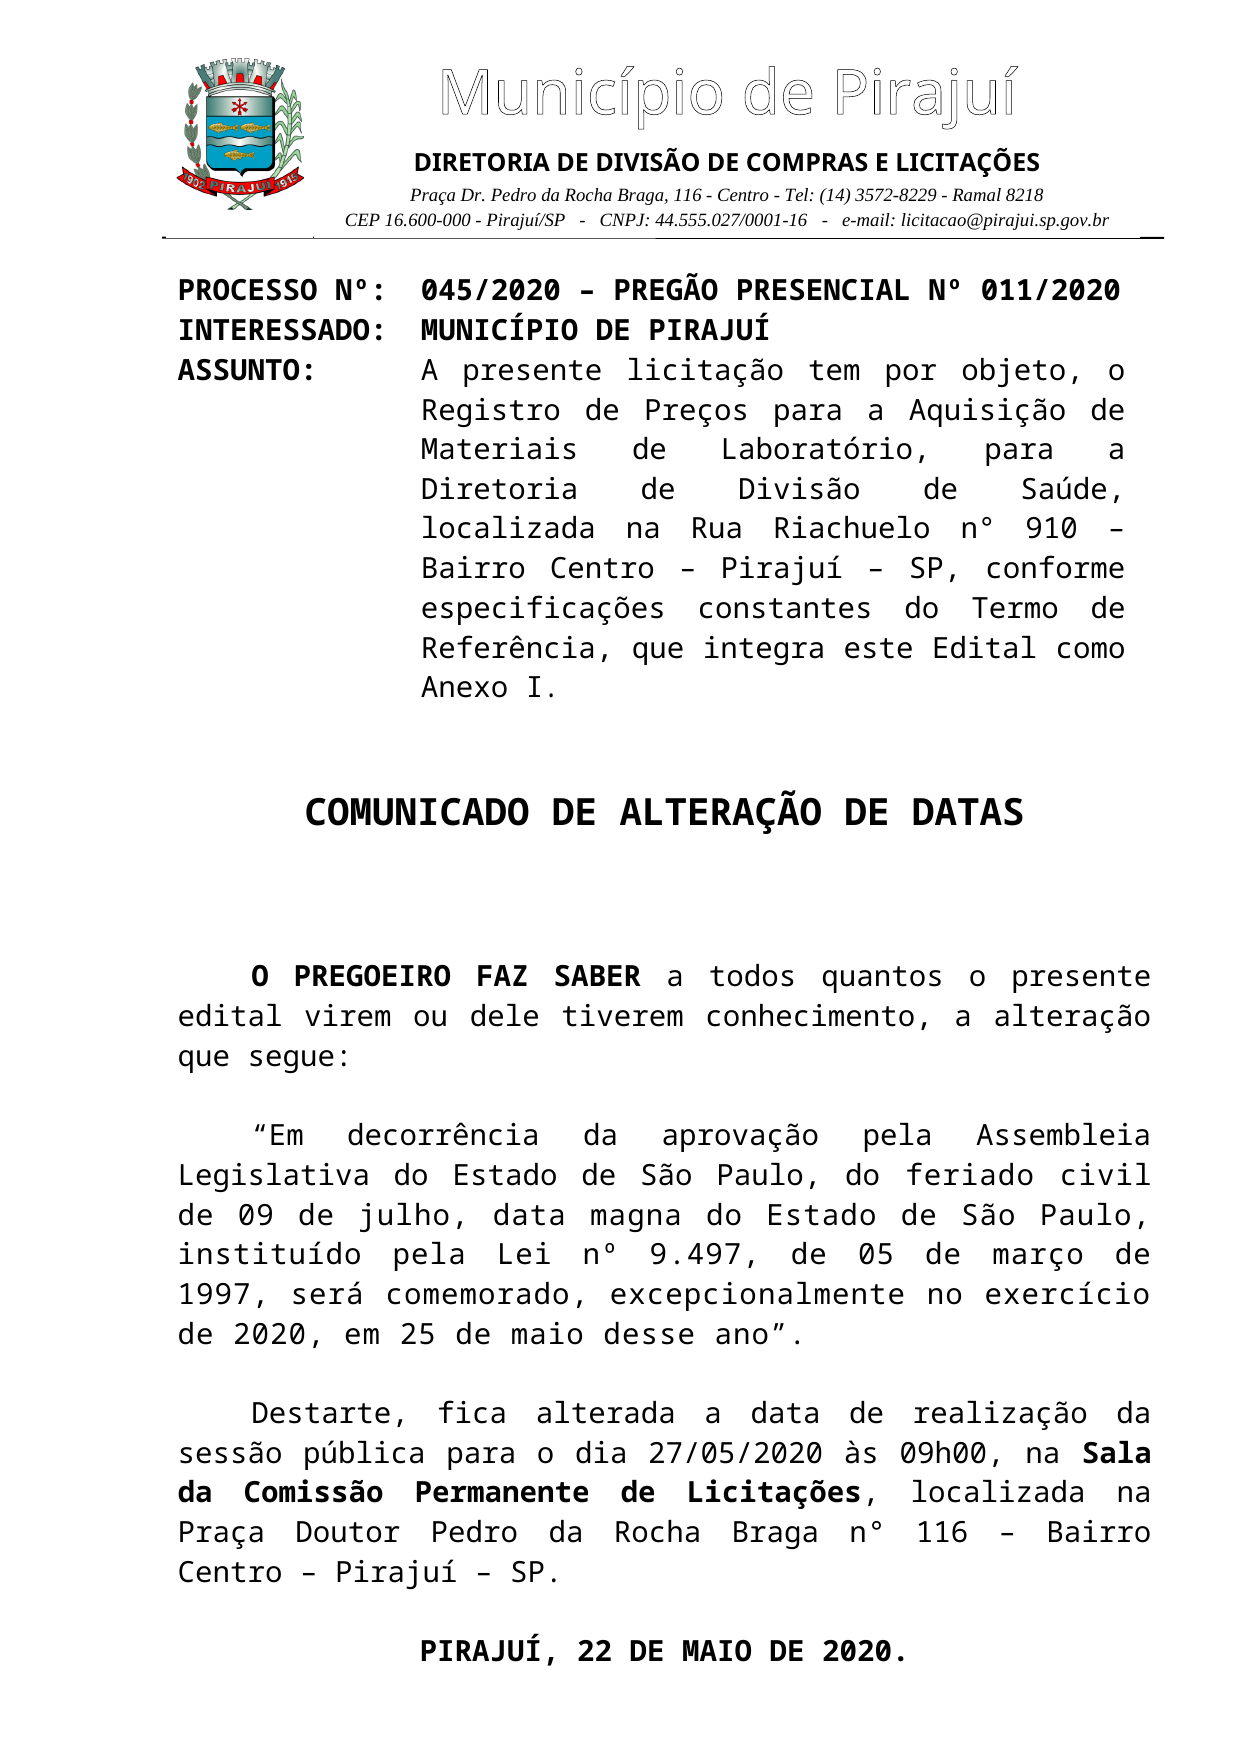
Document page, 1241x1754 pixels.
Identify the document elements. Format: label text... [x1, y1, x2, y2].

text “Em decorrência da aprovação pela Assembleia Legislativa do Estado de São Paulo, do feriado civil de 09 de julho, data magna do Estado de São Paulo, instituído pela Lei nº 9.497, de 05 de março de 1997, será comemorado, excepcionalmente no exercício de 2020, em 25 de maio desse ano”. [177, 1114, 1152, 1353]
picture [176, 58, 304, 210]
table_cell INTERESSADO: [170, 309, 413, 349]
table_cell ASSUNTO: [170, 349, 413, 746]
table_header 045/2020 – PREGÃO PRESENCIAL Nº 011/2020 [413, 270, 1133, 309]
text PIRAJUÍ, 22 DE MAIO DE 2020. [177, 1630, 1152, 1670]
table_cell A presente licitação tem por objeto, o Registro de Preços para a Aquisição de Materiais de Laboratório, para a Diretoria de Divisão de Saúde, localizada na Rua Riachuelo n° 910 – Bairro Centro – Pirajuí – SP, conforme especificações constantes do Termo de Referência, que integra este Edital como Anexo I. [413, 349, 1133, 746]
table_cell MUNICÍPIO DE PIRAJUÍ [413, 309, 1133, 349]
text COMUNICADO DE ALTERAÇÃO DE DATAS [177, 786, 1152, 837]
table_header PROCESSO Nº: [170, 270, 413, 309]
text O PREGOEIRO FAZ SABER a todos quantos o presente edital virem ou dele tiverem conhecimento, a alteração que segue: [177, 956, 1152, 1075]
text Destarte, fica alterada a data de realização da sessão pública para o dia 27/05/2020 às 09h00, na Sala da Comissão Permanente de Licitações, localizada na Praça Doutor Pedro da Rocha Braga n° 116 – Bairro Centro – Pirajuí – SP. [177, 1392, 1152, 1591]
